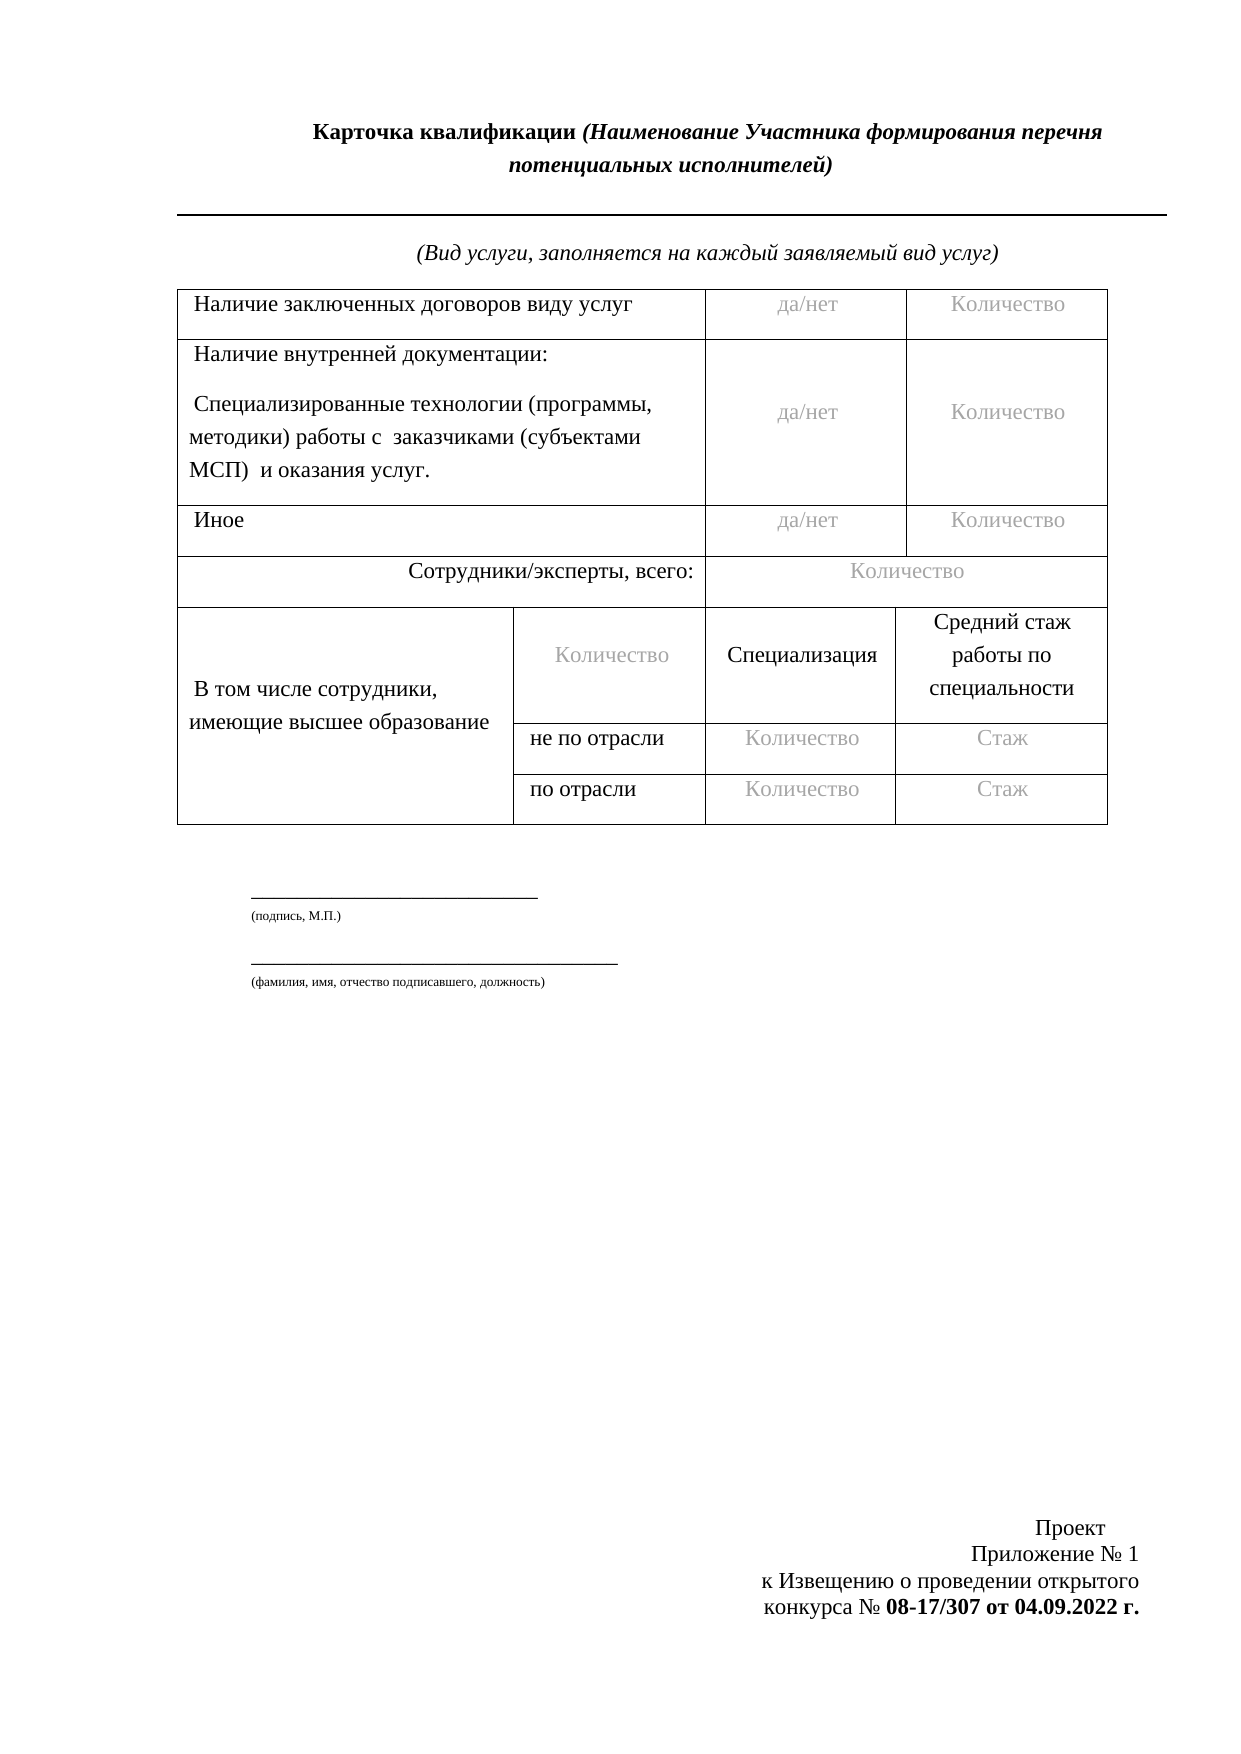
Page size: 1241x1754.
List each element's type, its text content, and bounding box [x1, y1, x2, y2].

table_header да/нет [706, 290, 906, 339]
table_cell Специализация [706, 608, 895, 723]
text ________________________________ [177, 941, 1167, 967]
text _________________________ [177, 875, 1167, 901]
table_header Количество [907, 290, 1107, 339]
table_cell Количество [907, 506, 1107, 556]
table_cell Наличие внутренней документации: Специализированные технологии (программы, методики) работы с заказчиками (субъектами МСП) и оказания услуг. [178, 340, 705, 505]
table_cell Количество [706, 557, 1107, 607]
table_cell Количество [706, 775, 895, 824]
table_cell не по отрасли [514, 724, 705, 774]
table_cell В том числе сотрудники, имеющие высшее образование [178, 608, 513, 824]
table_cell Количество [514, 608, 705, 723]
table_cell Сотрудники/эксперты, всего: [178, 557, 705, 607]
text (Вид услуги, заполняется на каждый заявляемый вид услуг) [177, 239, 1167, 266]
text (подпись, М.П.) [177, 908, 1167, 934]
text (фамилия, имя, отчество подписавшего, должность) [177, 974, 1167, 1000]
table_cell Средний стаж работы по специальности [896, 608, 1107, 723]
table_cell Иное [178, 506, 705, 556]
table_cell Стаж [896, 724, 1107, 774]
table_cell Стаж [896, 775, 1107, 824]
text Приложение № 1 [162, 1540, 1139, 1567]
table_cell Количество [706, 724, 895, 774]
table_header Наличие заключенных договоров виду услуг [178, 290, 705, 339]
text к Извещению о проведении открытого [162, 1567, 1139, 1593]
text Карточка квалификации (Наименование Участника формирования перечня потенциальных исполнителей) [177, 118, 1167, 214]
table_cell да/нет [706, 506, 906, 556]
table_cell да/нет [706, 340, 906, 505]
table_cell Количество [907, 340, 1107, 505]
table_cell по отрасли [514, 775, 705, 824]
text Проект [177, 1514, 1139, 1540]
text конкурса № 08-17/307 от 04.09.2022 г. [162, 1593, 1139, 1619]
